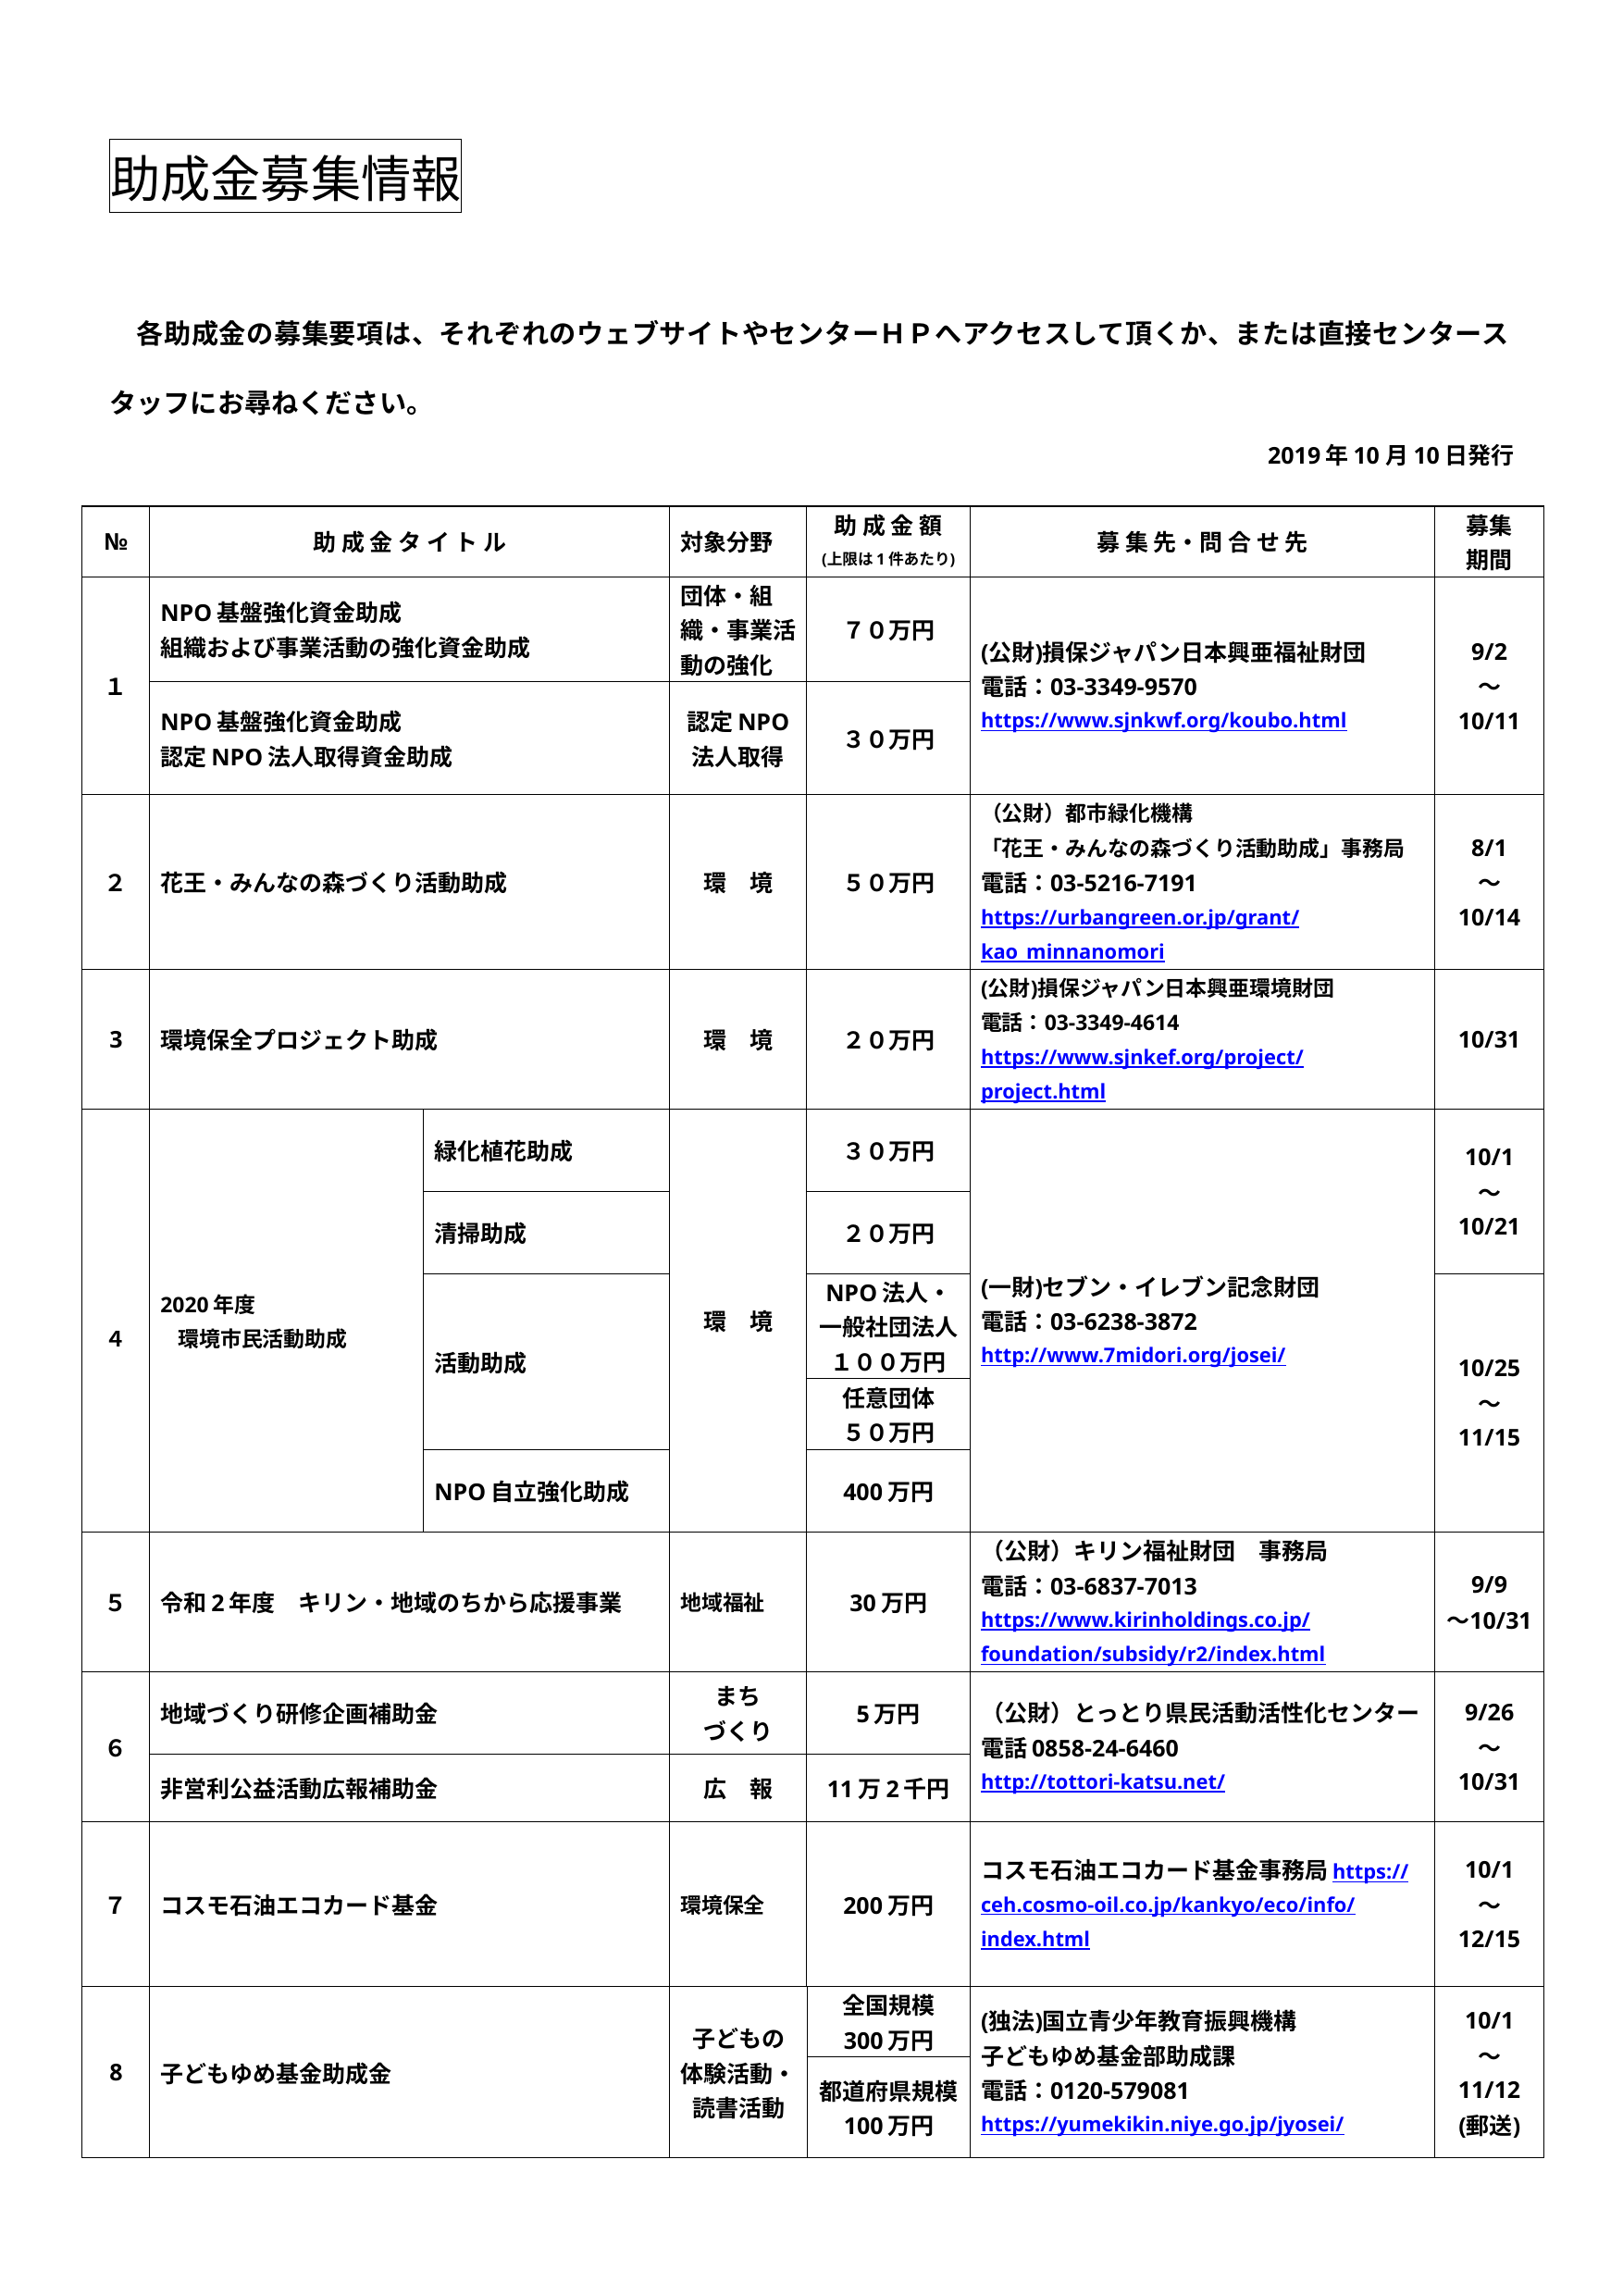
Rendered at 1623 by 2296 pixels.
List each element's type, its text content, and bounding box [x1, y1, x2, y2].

table_cell 子どもの 体験活動・ 読書活動 [670, 1987, 807, 2157]
table_cell 子どもゆめ基金助成金 [150, 1987, 669, 2157]
table_cell 環 境 [670, 970, 806, 1109]
table_cell 全国規模 300万円 [808, 1987, 970, 2056]
table_cell ２０万円 [807, 970, 970, 1109]
text 助成金募集情報 [109, 124, 1514, 228]
table_cell 10/25 ～ 11/15 [1435, 1274, 1543, 1532]
table_cell 環境保全 [670, 1822, 806, 1986]
table_cell 任意団体 ５０万円 [807, 1379, 970, 1449]
table_cell 緑化植花助成 [424, 1110, 669, 1191]
table_cell 10/1 ～ 10/21 [1435, 1110, 1543, 1273]
table_cell コスモ石油エコカード基金 [150, 1822, 669, 1986]
table_cell (一財)セブン・イレブン記念財団 電話：03-6238-3872 http://www.7midori.org/josei/ [971, 1110, 1434, 1532]
table_cell (独法)国立青少年教育振興機構 子どもゆめ基金部助成課 電話：0120-579081 https://yumekikin.niye.go.jp/jyosei/index.html [971, 1987, 1434, 2157]
table_cell １ [82, 577, 149, 794]
table_cell 環 境 [670, 795, 806, 969]
table_cell 11万2千円 [807, 1755, 970, 1821]
table_cell ５０万円 [807, 795, 970, 969]
table_cell 環 境 [670, 1110, 806, 1532]
table_cell (公財)損保ジャパン日本興亜環境財団 電話：03-3349-4614 https://www.sjnkef.org/project/project.html [971, 970, 1434, 1109]
table_cell 3 [82, 970, 149, 1109]
table_cell ３０万円 [807, 1110, 970, 1191]
table_cell 非営利公益活動広報補助金 [150, 1755, 669, 1821]
table_header 募 集 先・問 合 せ 先 [971, 507, 1434, 576]
table_cell （公財）都市緑化機構 「花王・みんなの森づくり活動助成」事務局 電話：03-5216-7191 https://urbangreen.or.jp/grant/kao_minnanomori [971, 795, 1434, 969]
table_header 募集 期間 [1435, 507, 1543, 576]
table_cell ２０万円 [807, 1192, 970, 1273]
table_cell ７０万円 [807, 577, 970, 681]
text 2019年10 月10日発行 [109, 436, 1514, 471]
table_cell NPO基盤強化資金助成 組織および事業活動の強化資金助成 [150, 577, 669, 681]
table_cell 8/1 ～ 10/14 [1435, 795, 1543, 969]
table_cell ６ [82, 1672, 149, 1821]
table_cell ７ [82, 1822, 149, 1986]
table_cell ４ [82, 1110, 149, 1532]
table_cell 広 報 [670, 1755, 806, 1821]
table_cell NPO基盤強化資金助成 認定NPO法人取得資金助成 [150, 682, 669, 794]
table_cell 9/9 ～10/31 [1435, 1533, 1543, 1671]
table_cell 令和2年度 キリン・地域のちから応援事業 [150, 1533, 669, 1671]
table_header 助 成 金 額 (上限は1件あたり) [807, 507, 970, 576]
table_cell 8 [82, 1987, 149, 2157]
table_cell 10/1 ～ 12/15 [1435, 1822, 1543, 1986]
table_cell 9/26 ～ 10/31 [1435, 1672, 1543, 1821]
table_cell 都道府県規模 100万円 [808, 2057, 970, 2157]
table_cell 400万円 [807, 1450, 970, 1532]
table_cell ５ [82, 1533, 149, 1671]
table_cell NPO自立強化助成 [424, 1450, 669, 1532]
text 各助成金の募集要項は、それぞれのウェブサイトやセンターＨＰへアクセスして頂くか、または直接センタースタッフにお尋ねください。 [109, 297, 1514, 436]
table_cell 5万円 [807, 1672, 970, 1753]
table_header № [82, 507, 149, 576]
table_cell 地域福祉 [670, 1533, 806, 1671]
table_cell 地域づくり研修企画補助金 [150, 1672, 669, 1753]
table_header 助 成 金 タ イ ト ル [150, 507, 669, 576]
table_cell 団体・組織・事業活動の強化 [670, 577, 806, 681]
table_cell コスモ石油エコカード基金事務局https://ceh.cosmo-oil.co.jp/kankyo/eco/info/index.html [971, 1822, 1434, 1986]
table_cell （公財）キリン福祉財団 事務局 電話：03-6837-7013 https://www.kirinholdings.co.jp/foundation/subsidy/r2/index.html [971, 1533, 1434, 1671]
table_cell 10/1 ～ 11/12 (郵送) 11/26 (電子申請) [1435, 1987, 1543, 2157]
table_cell 10/31 [1435, 970, 1543, 1109]
table_cell まち づくり [670, 1672, 806, 1753]
table_cell 200万円 [807, 1822, 970, 1986]
table_cell 花王・みんなの森づくり活動助成 [150, 795, 669, 969]
table_cell ３０万円 [807, 682, 970, 794]
table_cell 活動助成 [424, 1274, 669, 1449]
table_cell NPO法人・ 一般社団法人 １００万円 [807, 1274, 970, 1378]
table_cell (公財)損保ジャパン日本興亜福祉財団 電話：03-3349-9570 https://www.sjnkwf.org/koubo.html [971, 577, 1434, 794]
table_cell 2020年度 環境市民活動助成 [150, 1110, 423, 1532]
table_cell ２ [82, 795, 149, 969]
table_cell 30万円 [807, 1533, 970, 1671]
table_cell 環境保全プロジェクト助成 [150, 970, 669, 1109]
table_cell 清掃助成 [424, 1192, 669, 1273]
table_cell （公財）とっとり県民活動活性化センター 電話0858-24-6460 http://tottori-katsu.net/ [971, 1672, 1434, 1821]
table_header 対象分野 [670, 507, 806, 576]
table_cell 認定NPO 法人取得 [670, 682, 806, 794]
table_cell 9/2 ～ 10/11 [1435, 577, 1543, 794]
